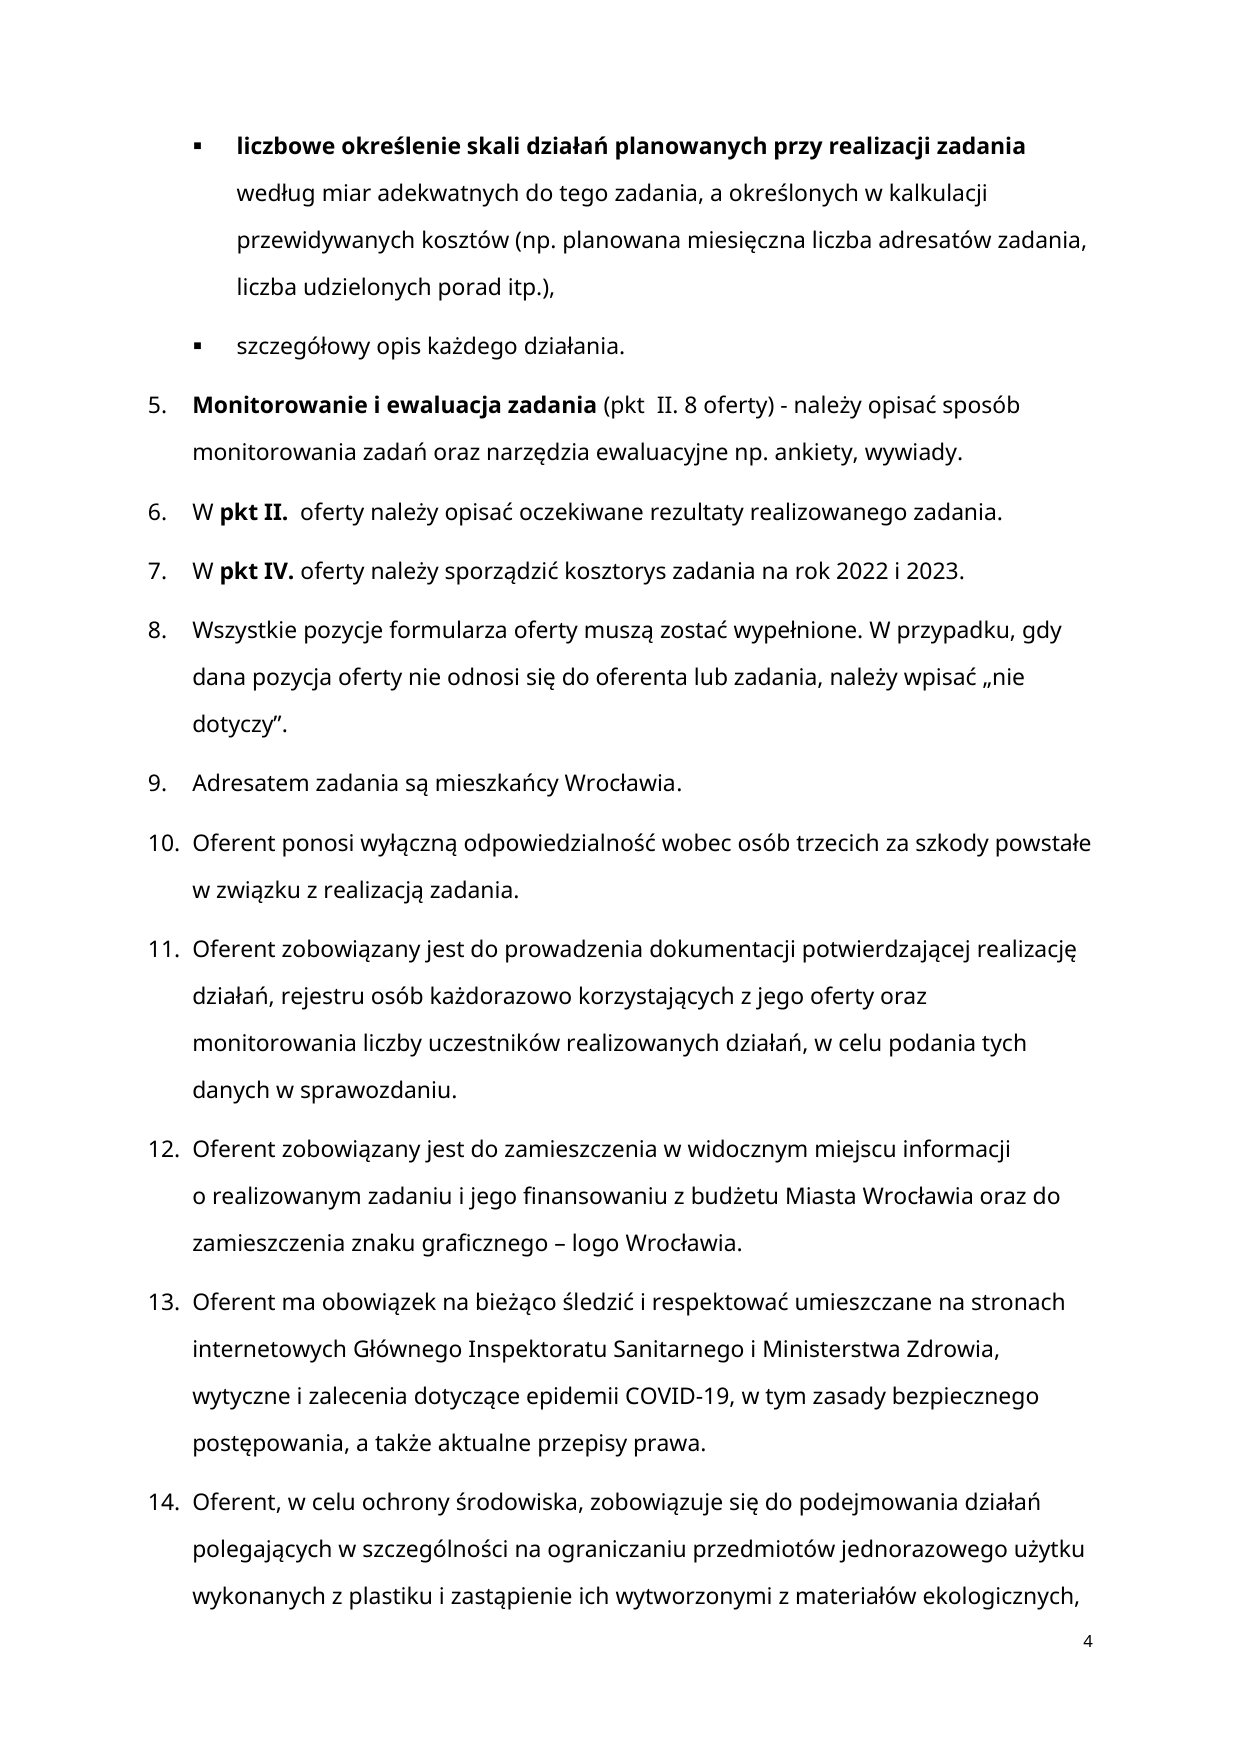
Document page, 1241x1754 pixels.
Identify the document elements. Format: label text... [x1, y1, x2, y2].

list szczegółowy opis każdego działania. [192, 330, 1092, 361]
list liczbowe określenie skali działań planowanych przy realizacji zadania według miar adekwatnych do tego zadania, a określonych w kalkulacji przewidywanych kosztów (np. planowana miesięczna liczba adresatów zadania, liczba udzielonych porad itp.), [192, 130, 1092, 302]
list Oferent ponosi wyłączną odpowiedzialność wobec osób trzecich za szkody powstałe w związku z realizacją zadania. [148, 827, 1092, 905]
list Oferent zobowiązany jest do prowadzenia dokumentacji potwierdzającej realizację działań, rejestru osób każdorazowo korzystających z jego oferty oraz monitorowania liczby uczestników realizowanych działań, w celu podania tych danych w sprawozdaniu. [148, 933, 1092, 1105]
list Oferent ma obowiązek na bieżąco śledzić i respektować umieszczane na stronach internetowych Głównego Inspektoratu Sanitarnego i Ministerstwa Zdrowia, wytyczne i zalecenia dotyczące epidemii COVID-19, w tym zasady bezpiecznego postępowania, a także aktualne przepisy prawa. [148, 1286, 1092, 1458]
list Wszystkie pozycje formularza oferty muszą zostać wypełnione. W przypadku, gdy dana pozycja oferty nie odnosi się do oferenta lub zadania, należy wpisać „nie dotyczy”. [148, 614, 1092, 739]
list W pkt IV. oferty należy sporządzić kosztorys zadania na rok 2022 i 2023. [148, 555, 1092, 586]
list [148, 1486, 1092, 1611]
list Monitorowanie i ewaluacja zadania (pkt II. 8 oferty) - należy opisać sposób monitorowania zadań oraz narzędzia ewaluacyjne np. ankiety, wywiady. [148, 389, 1092, 467]
list Adresatem zadania są mieszkańcy Wrocławia. [148, 767, 1092, 799]
list W pkt II. oferty należy opisać oczekiwane rezultaty realizowanego zadania. [148, 496, 1092, 527]
list Oferent zobowiązany jest do zamieszczenia w widocznym miejscu informacji o realizowanym zadaniu i jego finansowaniu z budżetu Miasta Wrocławia oraz do zamieszczenia znaku graficznego – logo Wrocławia. [148, 1133, 1092, 1258]
